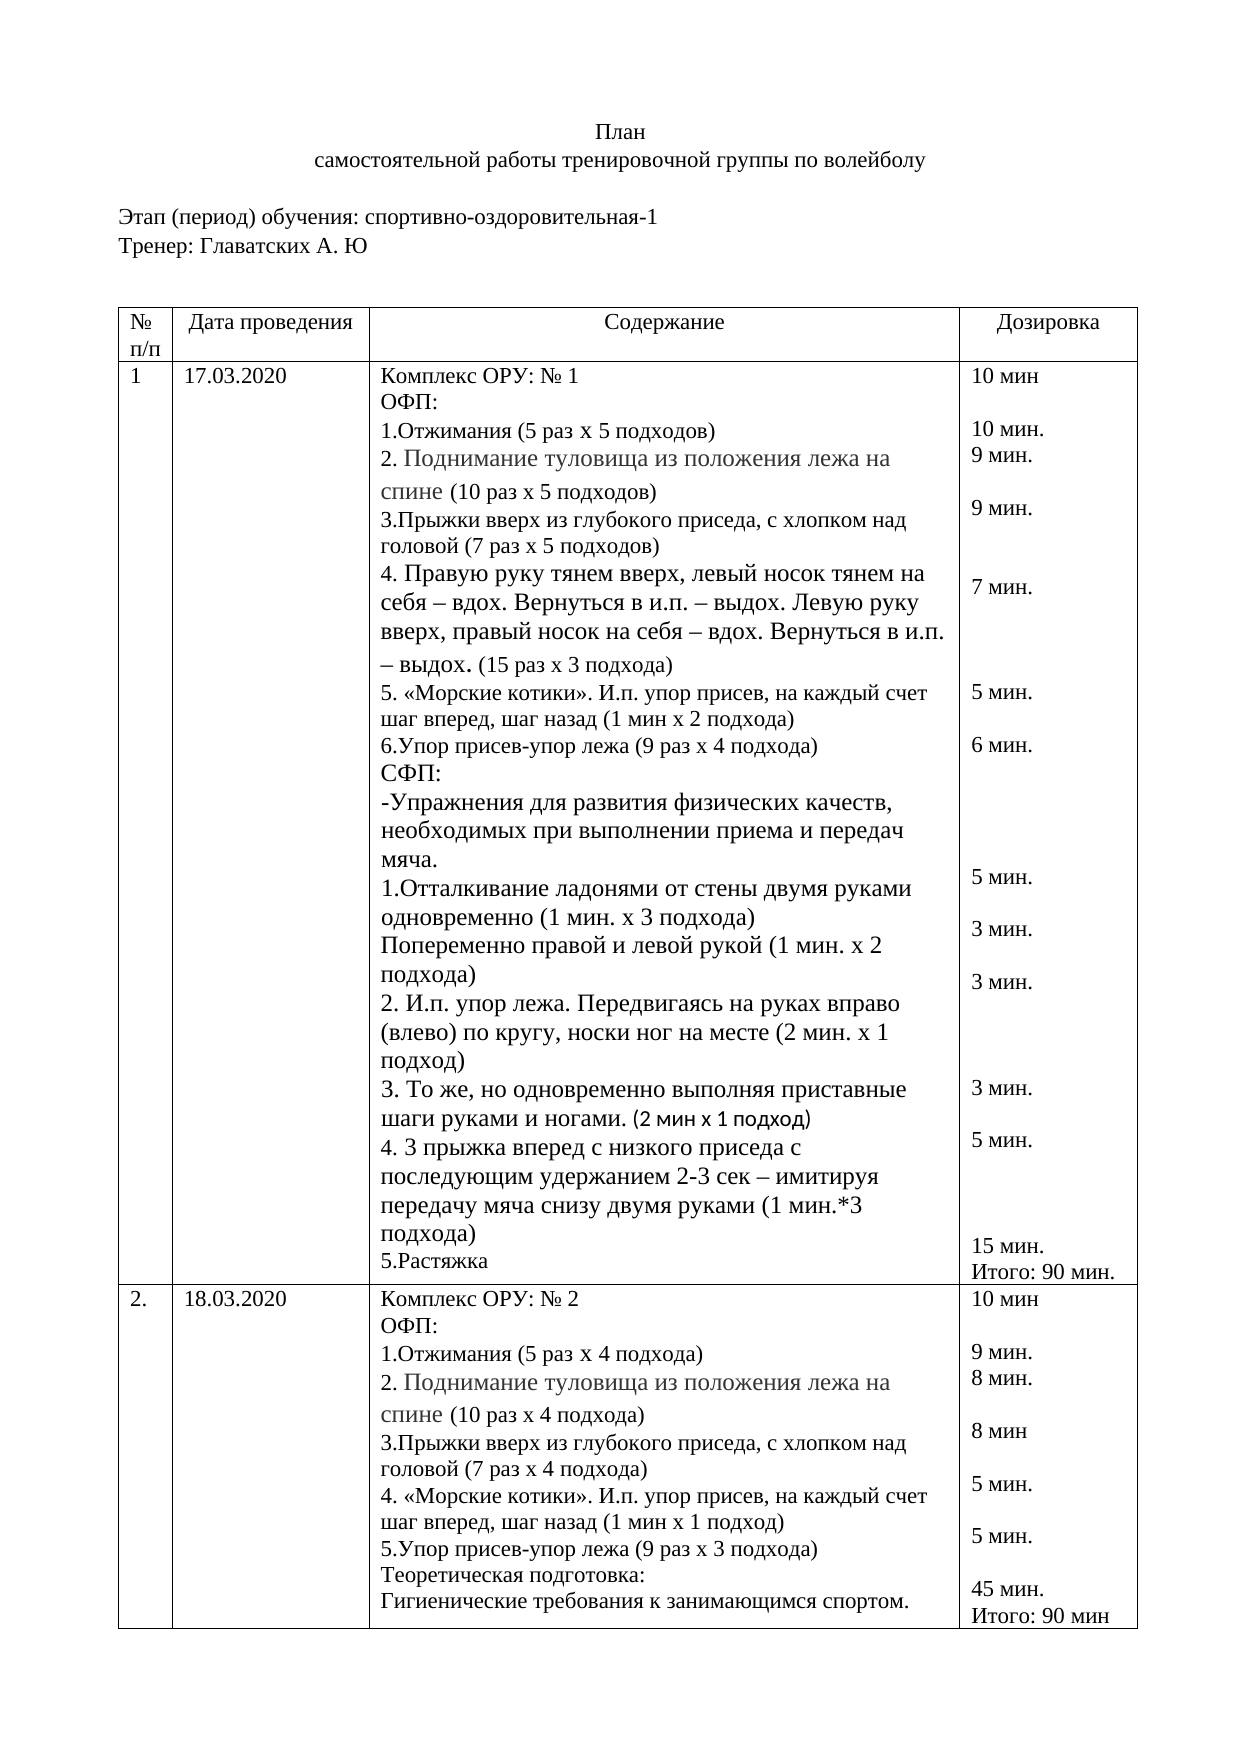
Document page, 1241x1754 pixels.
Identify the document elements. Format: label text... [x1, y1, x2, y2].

table_cell 17.03.2020 [173, 362, 369, 1284]
table_header Дозировка [960, 308, 1137, 361]
text самостоятельной работы тренировочной группы по волейболу [118, 147, 1122, 173]
table_cell 2. [119, 1285, 172, 1628]
text План [118, 118, 1122, 144]
table_header Содержание [370, 308, 959, 361]
text Этап (период) обучения: спортивно-оздоровительная-1 [118, 203, 1122, 230]
text Тренер: Главатских А. Ю [118, 232, 1122, 258]
table_cell 1 [119, 362, 172, 1284]
table_header Дата проведения [173, 308, 369, 361]
table_cell 10 мин 10 мин. 9 мин. 9 мин. 7 мин. 5 мин. 6 мин. 5 мин. 3 мин. 3 мин. 3 мин. 5 мин. 15 мин. Итого: 90 мин. [960, 362, 1137, 1284]
table_header № п/п [119, 308, 172, 361]
table_cell Комплекс ОРУ: № 2 ОФП: 1.Отжимания (5 раз х 4 подхода) 2. Поднимание туловища из положения лежа на спине (10 раз х 4 подхода) 3.Прыжки вверх из глубокого приседа, с хлопком над головой (7 раз х 4 подхода) 4. «Морские котики». И.п. упор присев, на каждый счет шаг вперед, шаг назад (1 мин х 1 подход) 5.Упор присев-упор лежа (9 раз х 3 подхода) Теоретическая подготовка: Гигиенические требования к занимающимся спортом. [370, 1285, 959, 1628]
table_cell 18.03.2020 [173, 1285, 369, 1628]
table_cell 10 мин 9 мин. 8 мин. 8 мин 5 мин. 5 мин. 45 мин. Итого: 90 мин [960, 1285, 1137, 1628]
table_cell Комплекс ОРУ: № 1 ОФП: 1.Отжимания (5 раз х 5 подходов) 2. Поднимание туловища из положения лежа на спине (10 раз х 5 подходов) 3.Прыжки вверх из глубокого приседа, с хлопком над головой (7 раз х 5 подходов) 4. Правую руку тянем вверх, левый носок тянем на себя – вдох. Вернуться в и.п. – выдох. Левую руку вверх, правый носок на себя – вдох. Вернуться в и.п. – выдох. (15 раз х 3 подхода) 5. «Морские котики». И.п. упор присев, на каждый счет шаг вперед, шаг назад (1 мин х 2 подхода) 6.Упор присев-упор лежа (9 раз х 4 подхода) СФП: -Упражнения для развития физических качеств, необходимых при выполнении приема и передач мяча. 1.Отталкивание ладонями от стены двумя руками одновременно (1 мин. х 3 подхода) Попеременно правой и левой рукой (1 мин. х 2 подхода) 2. И.п. упор лежа. Передвигаясь на руках вправо (влево) по кругу, носки ног на месте (2 мин. х 1 подход) 3. То же, но одновременно выполняя приставные шаги руками и ногами. (2 мин х 1 подход) 4. 3 прыжка вперед с низкого приседа с последующим удержанием 2-3 сек – имитируя передачу мяча снизу двумя руками (1 мин.*3 подхода) 5.Растяжка [370, 362, 959, 1284]
